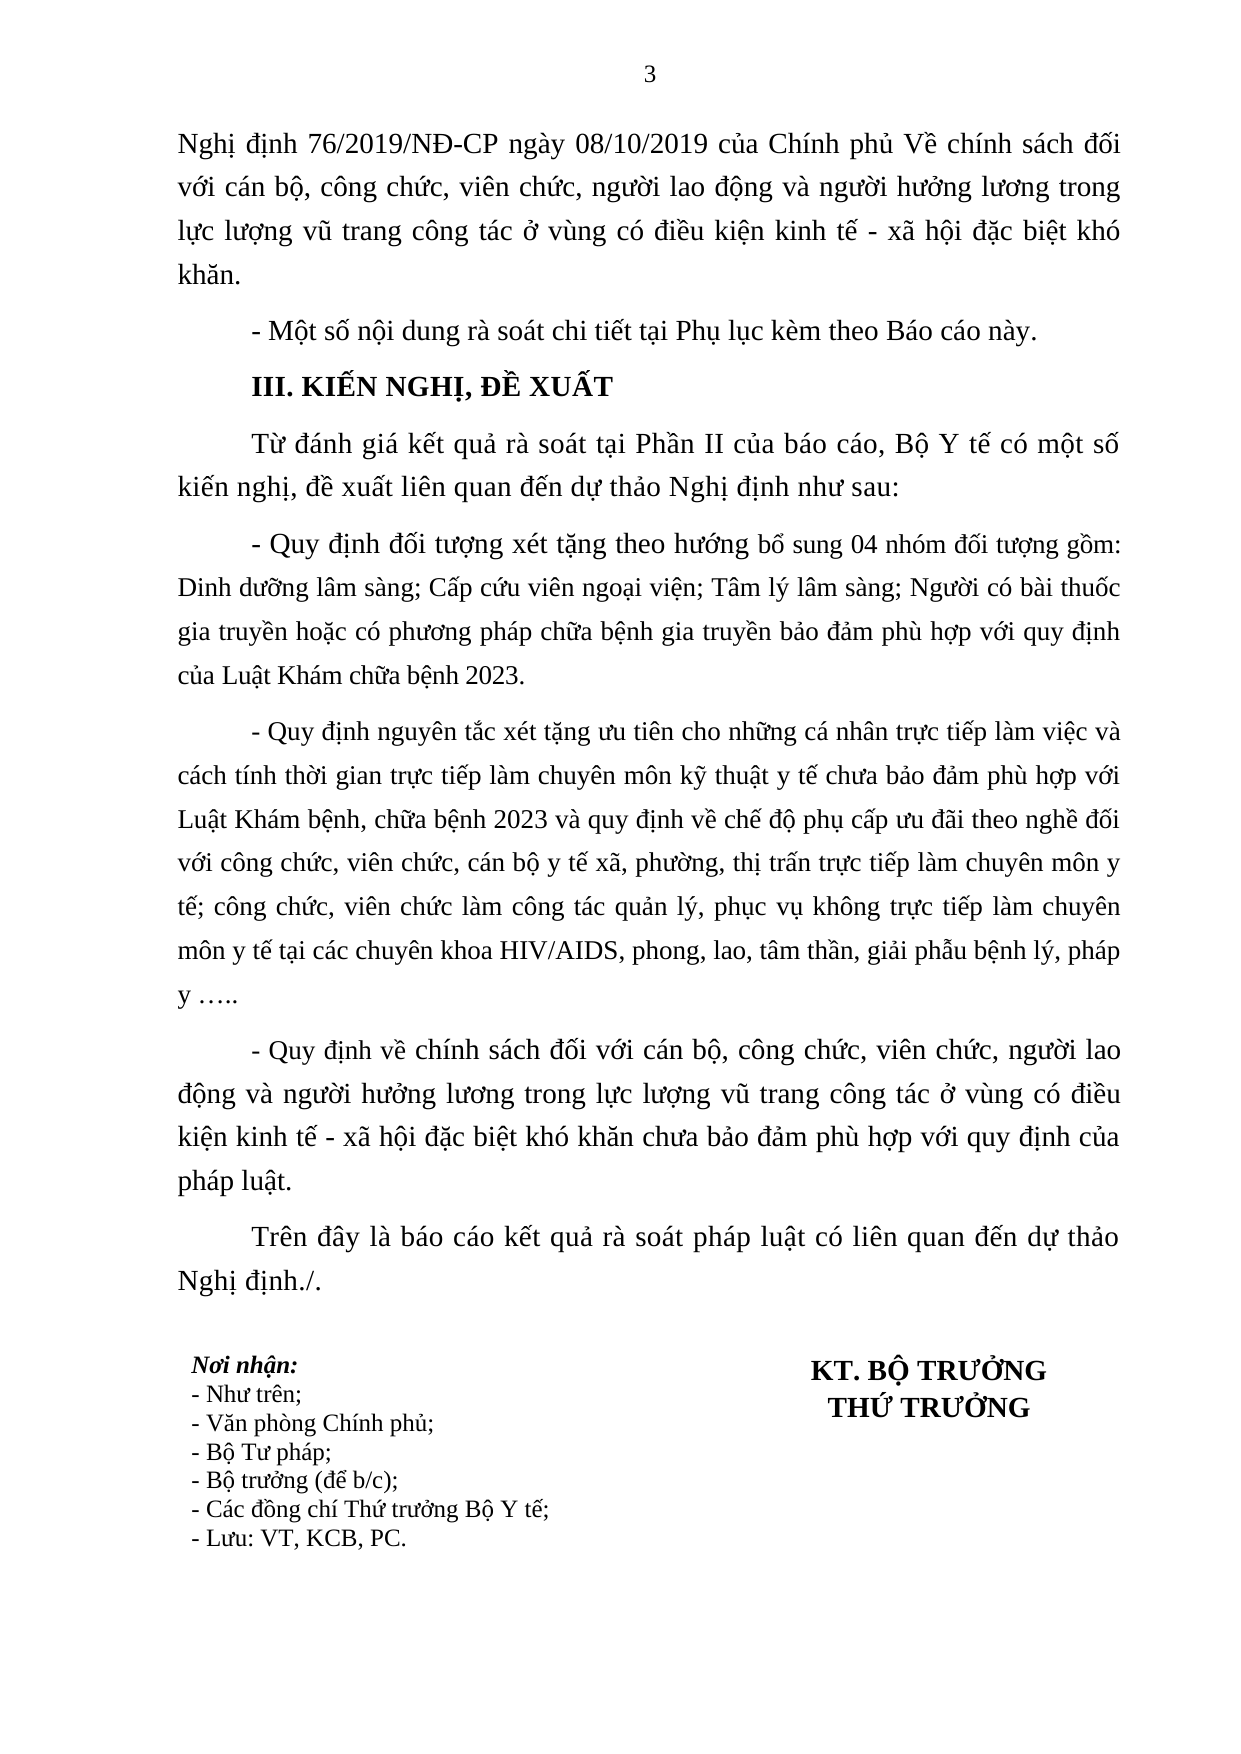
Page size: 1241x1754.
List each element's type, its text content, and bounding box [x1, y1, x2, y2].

text - Quy định nguyên tắc xét tặng ưu tiên cho những cá nhân trực tiếp làm việc và cách tính thời gian trực tiếp làm chuyên môn kỹ thuật y tế chưa bảo đảm phù hợp với Luật Khám bệnh, chữa bệnh 2023 và quy định về chế độ phụ cấp ưu đãi theo nghề đối với công chức, viên chức, cán bộ y tế xã, phường, thị trấn trực tiếp làm chuyên môn y tế; công chức, viên chức làm công tác quản lý, phục vụ không trực tiếp làm chuyên môn y tế tại các chuyên khoa HIV/AIDS, phong, lao, tâm thần, giải phẫu bệnh lý, pháp y ….. [177, 706, 1122, 1012]
text III. KIẾN NGHỊ, ĐỀ XUẤT [177, 362, 1122, 406]
text - Quy định về chính sách đối với cán bộ, công chức, viên chức, người lao động và người hưởng lương trong lực lượng vũ trang công tác ở vùng có điều kiện kinh tế - xã hội đặc biệt khó khăn chưa bảo đảm phù hợp với quy định của pháp luật. [177, 1024, 1122, 1199]
text Từ đánh giá kết quả rà soát tại Phần II của báo cáo, Bộ Y tế có một số kiến nghị, đề xuất liên quan đến dự thảo Nghị định như sau: [177, 418, 1122, 506]
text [177, 118, 1122, 293]
text - Quy định đối tượng xét tặng theo hướng bổ sung 04 nhóm đối tượng gồm: Dinh dưỡng lâm sàng; Cấp cứu viên ngoại viện; Tâm lý lâm sàng; Người có bài thuốc gia truyền hoặc có phương pháp chữa bệnh gia truyền bảo đảm phù hợp với quy định của Luật Khám chữa bệnh 2023. [177, 518, 1122, 693]
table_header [180, 1350, 738, 1613]
text Trên đây là báo cáo kết quả rà soát pháp luật có liên quan đến dự thảo Nghị định./. [177, 1212, 1122, 1299]
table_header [738, 1350, 1119, 1613]
text - Một số nội dung rà soát chi tiết tại Phụ lục kèm theo Báo cáo này. [177, 306, 1122, 349]
